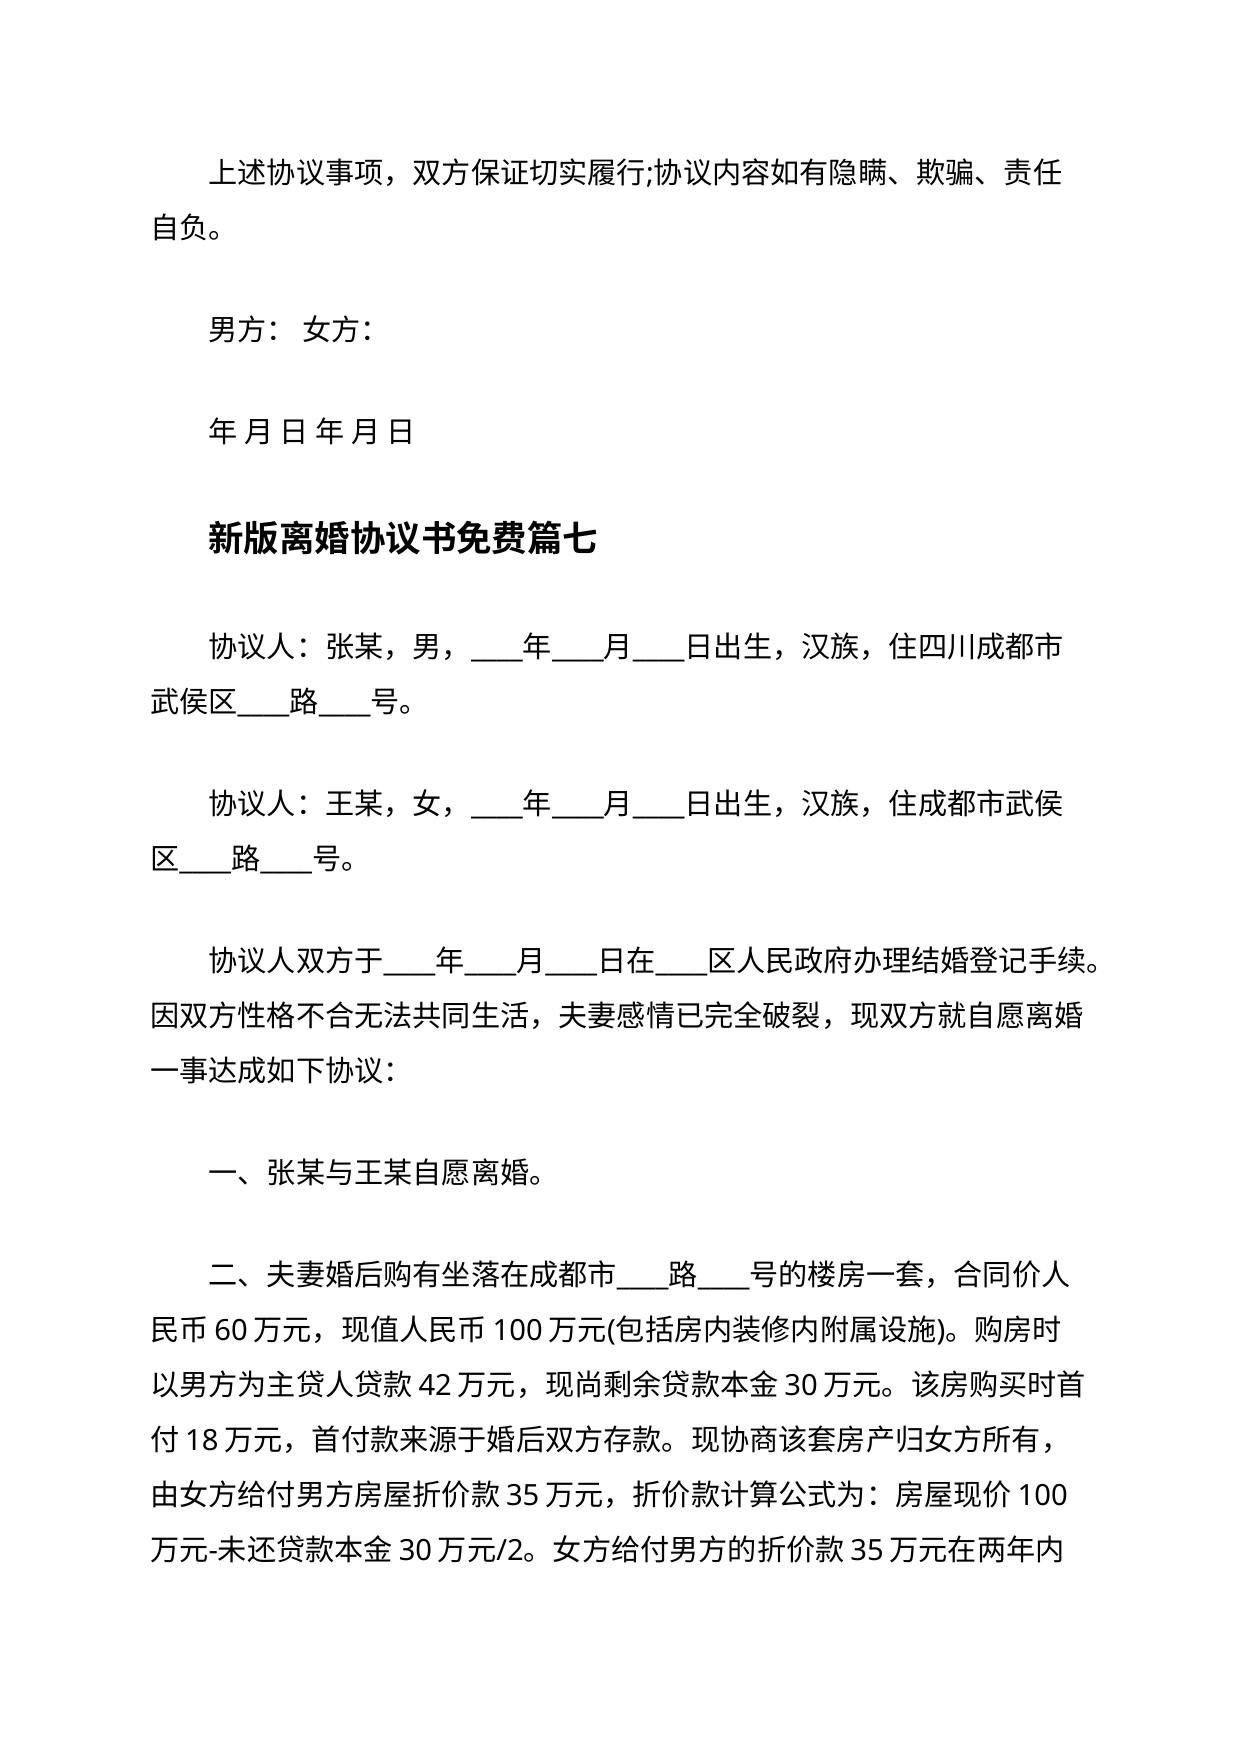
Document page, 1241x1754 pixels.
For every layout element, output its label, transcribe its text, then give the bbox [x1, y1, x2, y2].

text 新版离婚协议书免费篇七 [150, 510, 1090, 562]
text 协议人双方于____年____月____日在____区人民政府办理结婚登记手续。因双方性格不合无法共同生活，夫妻感情已完全破裂，现双方就自愿离婚一事达成如下协议： [150, 938, 1090, 1090]
text 年 月 日 年 月 日 [150, 408, 1090, 451]
text 协议人：王某，女，____年____月____日出生，汉族，住成都市武侯区____路____号。 [150, 781, 1090, 878]
text 协议人：张某，男，____年____月____日出生，汉族，住四川成都市武侯区____路____号。 [150, 624, 1090, 721]
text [150, 1251, 1090, 1568]
text 上述协议事项，双方保证切实履行;协议内容如有隐瞒、欺骗、责任自负。 [150, 150, 1090, 247]
text 男方： 女方： [150, 307, 1090, 349]
text 一、张某与王某自愿离婚。 [150, 1149, 1090, 1192]
